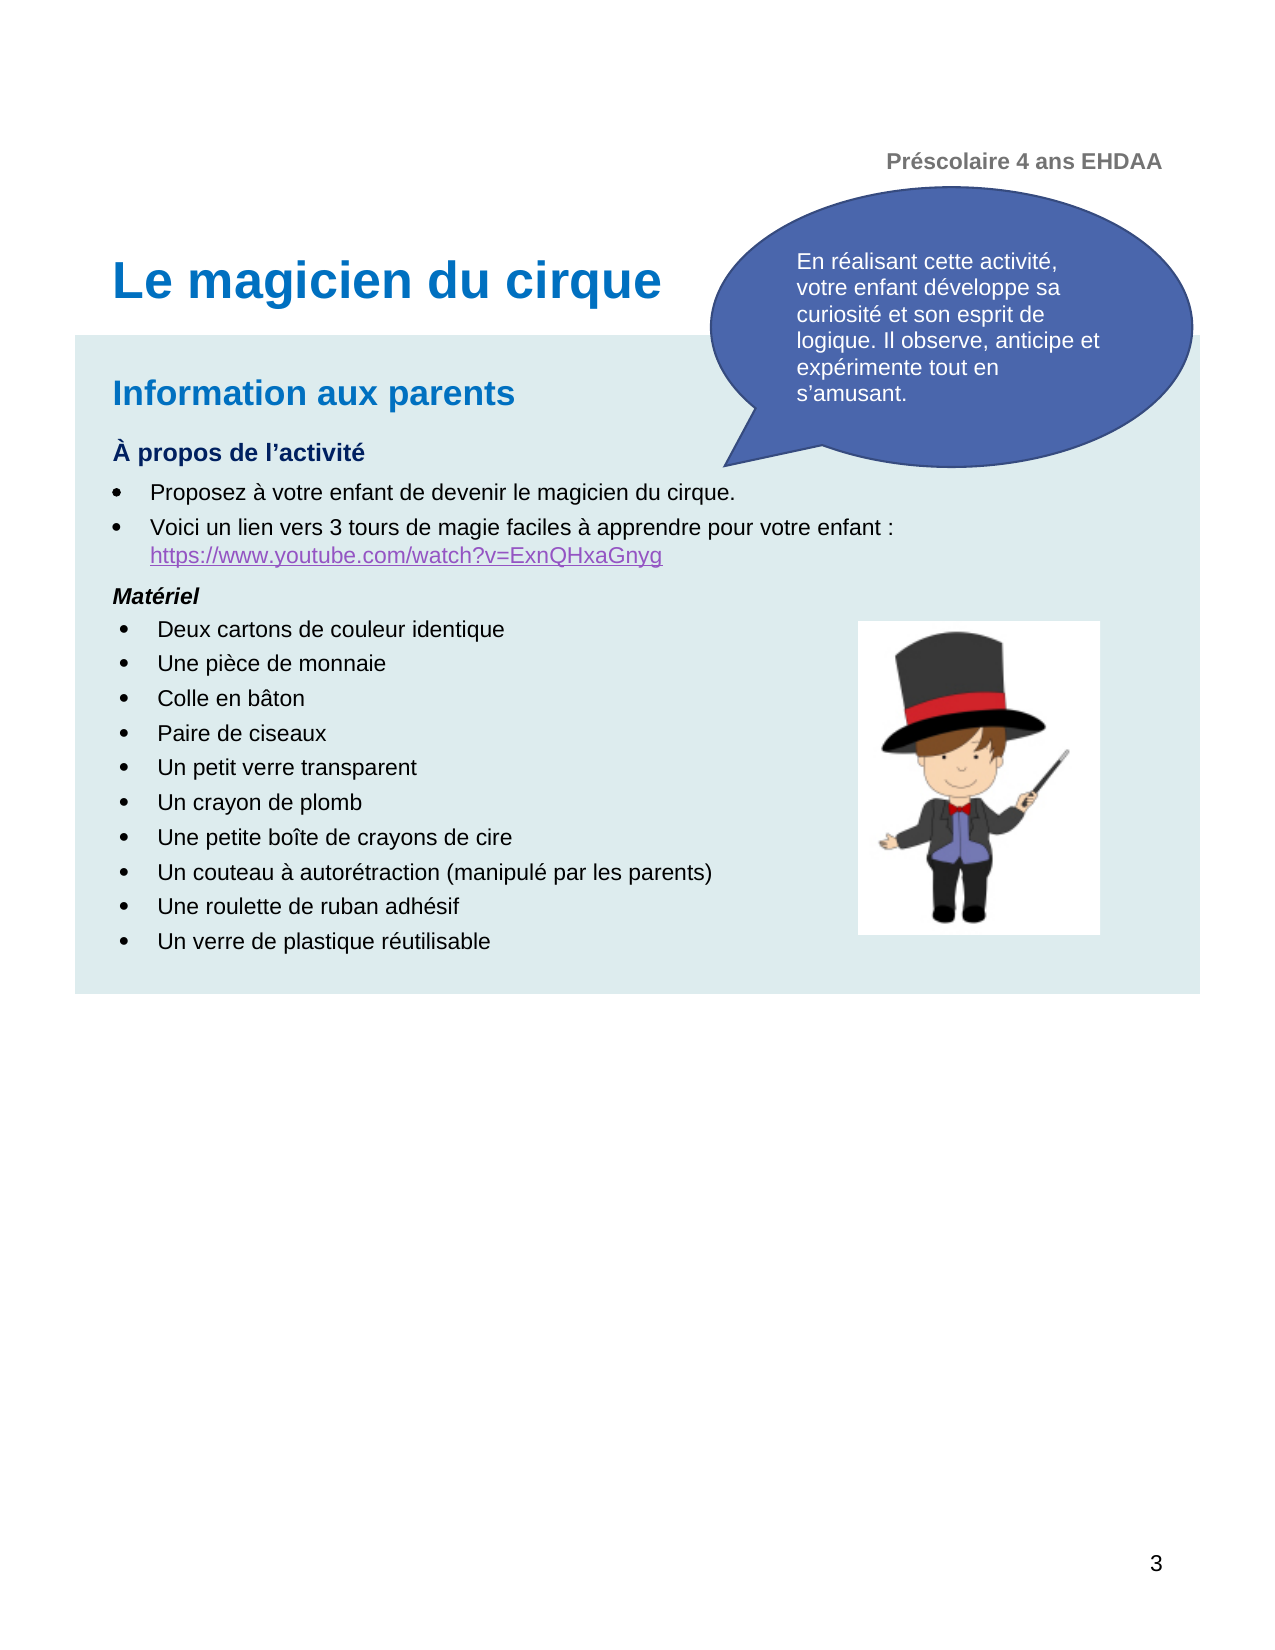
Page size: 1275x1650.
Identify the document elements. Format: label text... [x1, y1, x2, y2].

table_header Information aux parents À propos de l’activité Proposez à votre enfant de devenir le magicien du cirque. Voici un lien vers 3 tours de magie faciles à apprendre pour votre enfant : https://www.youtube.com/watch?v=ExnQHxaGnyg Matériel [75, 335, 1200, 994]
text Préscolaire 4 ans EHDAA [112, 148, 1162, 174]
picture [858, 621, 1101, 935]
text Le magicien du cirque [112, 249, 749, 309]
